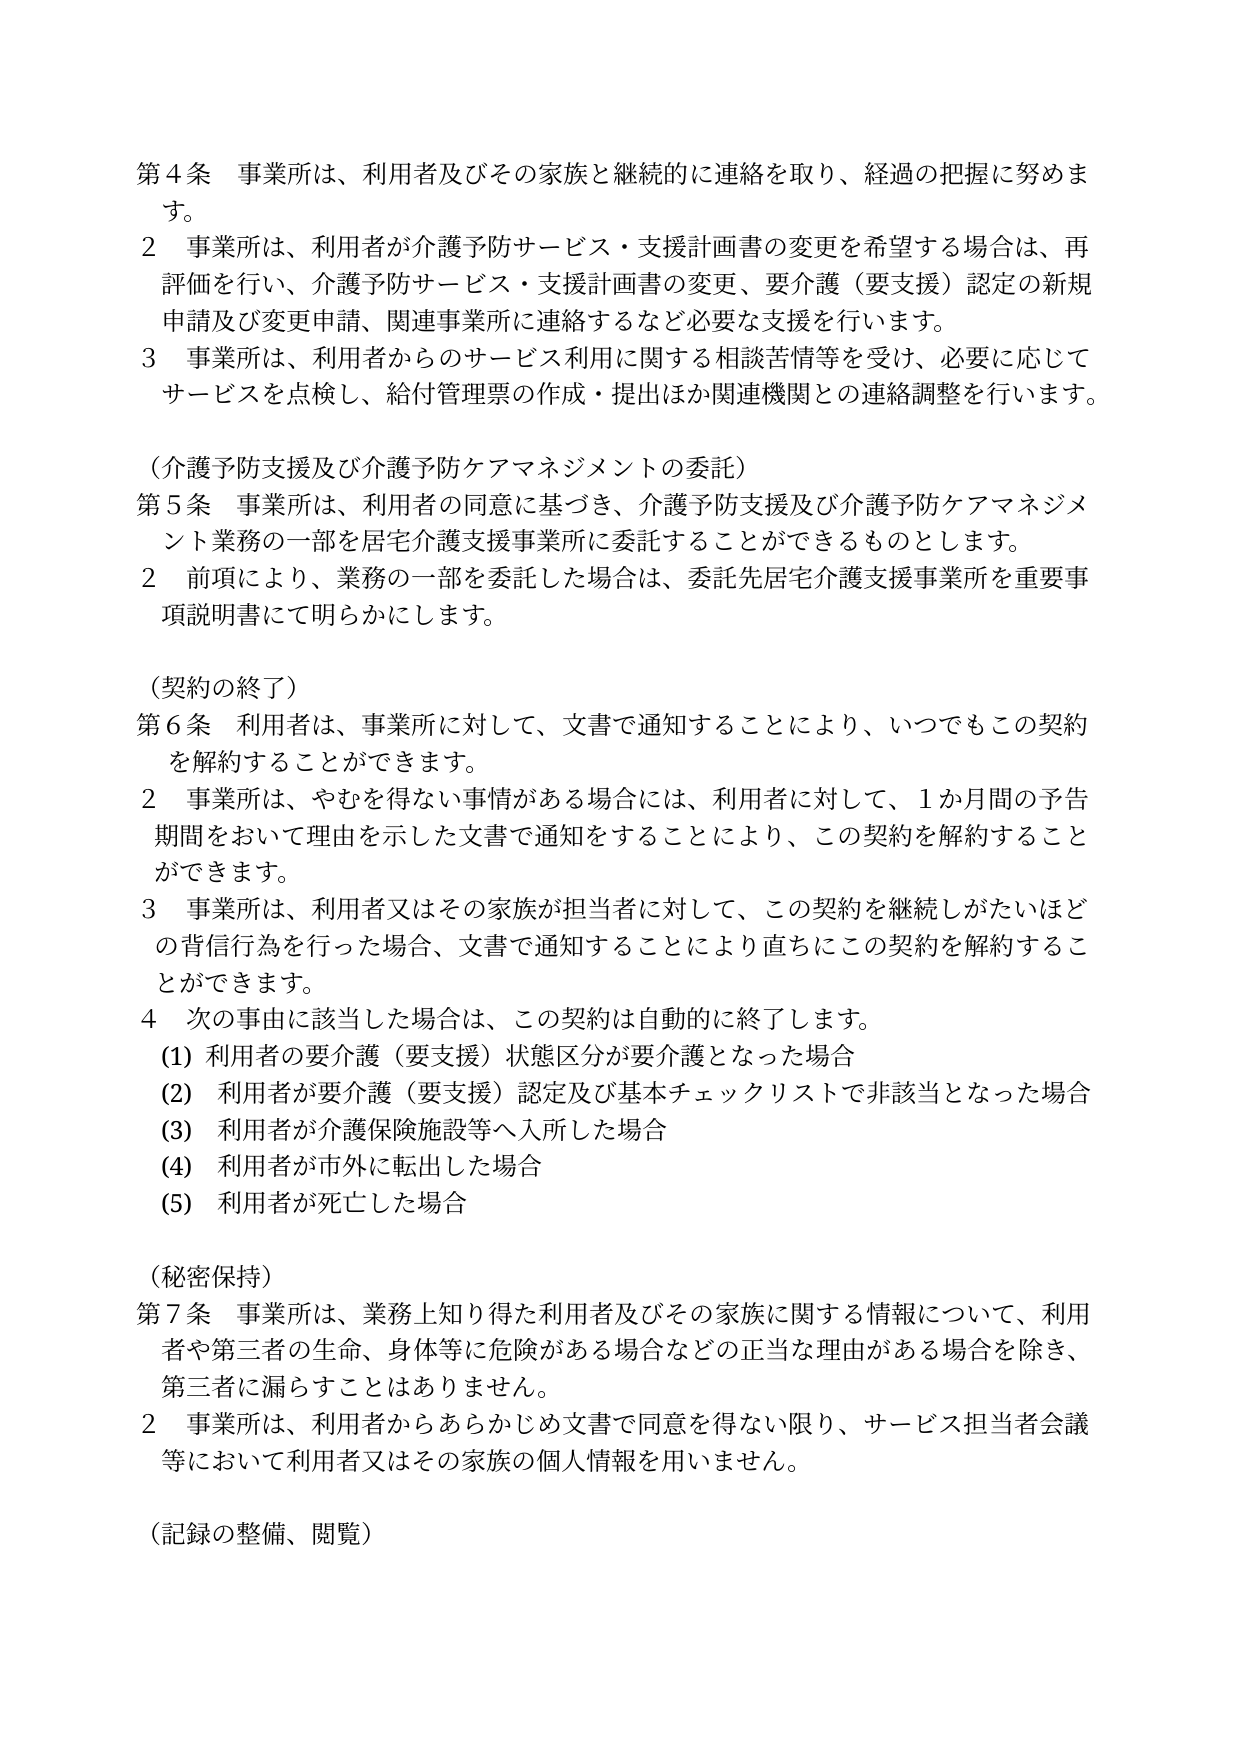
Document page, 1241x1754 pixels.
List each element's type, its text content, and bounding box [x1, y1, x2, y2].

text （契約の終了） [136, 669, 1092, 706]
text ２ 事業所は、利用者が介護予防サービス・支援計画書の変更を希望する場合は、再評価を行い、介護予防サービス・支援計画書の変更、要介護（要支援）認定の新規申請及び変更申請、関連事業所に連絡するなど必要な支援を行います。 [136, 227, 1092, 338]
text ２ 事業所は、利用者からあらかじめ文書で同意を得ない限り、サービス担当者会議等において利用者又はその家族の個人情報を用いません。 [136, 1404, 1092, 1478]
text 第５条 事業所は、利用者の同意に基づき、介護予防支援及び介護予防ケアマネジメント業務の一部を居宅介護支援事業所に委託することができるものとします。 [136, 485, 1092, 558]
text 第４条 事業所は、利用者及びその家族と継続的に連絡を取り、経過の把握に努めます。 [136, 154, 1092, 227]
text (2) 利用者が要介護（要支援）認定及び基本チェックリストで非該当となった場合 [136, 1073, 1092, 1110]
text 第７条 事業所は、業務上知り得た利用者及びその家族に関する情報について、利用者や第三者の生命、身体等に危険がある場合などの正当な理由がある場合を除き、第三者に漏らすことはありません。 [136, 1294, 1092, 1404]
text ２ 前項により、業務の一部を委託した場合は、委託先居宅介護支援事業所を重要事項説明書にて明らかにします。 [136, 558, 1092, 632]
text ３ 事業所は、利用者からのサービス利用に関する相談苦情等を受け、必要に応じてサービスを点検し、給付管理票の作成・提出ほか関連機関との連絡調整を行います。 [136, 338, 1092, 411]
text ２ 事業所は、やむを得ない事情がある場合には、利用者に対して、１か月間の予告期間をおいて理由を示した文書で通知をすることにより、この契約を解約することができます。 [136, 779, 1092, 889]
text （介護予防支援及び介護予防ケアマネジメントの委託） [136, 448, 1092, 485]
text (3) 利用者が介護保険施設等へ入所した場合 [136, 1110, 1092, 1147]
text （記録の整備、閲覧） [136, 1514, 1092, 1551]
text ４ 次の事由に該当した場合は、この契約は自動的に終了します。 [136, 1000, 1092, 1036]
text ３ 事業所は、利用者又はその家族が担当者に対して、この契約を継続しがたいほどの背信行為を行った場合、文書で通知することにより直ちにこの契約を解約することができます。 [136, 889, 1092, 1000]
text （秘密保持） [136, 1257, 1092, 1294]
text (5) 利用者が死亡した場合 [136, 1183, 1092, 1220]
text (1) 利用者の要介護（要支援）状態区分が要介護となった場合 [161, 1036, 1092, 1073]
text 第６条 利用者は、事業所に対して、文書で通知することにより、いつでもこの契約を解約することができます。 [136, 706, 1092, 779]
text (4) 利用者が市外に転出した場合 [136, 1147, 1092, 1183]
